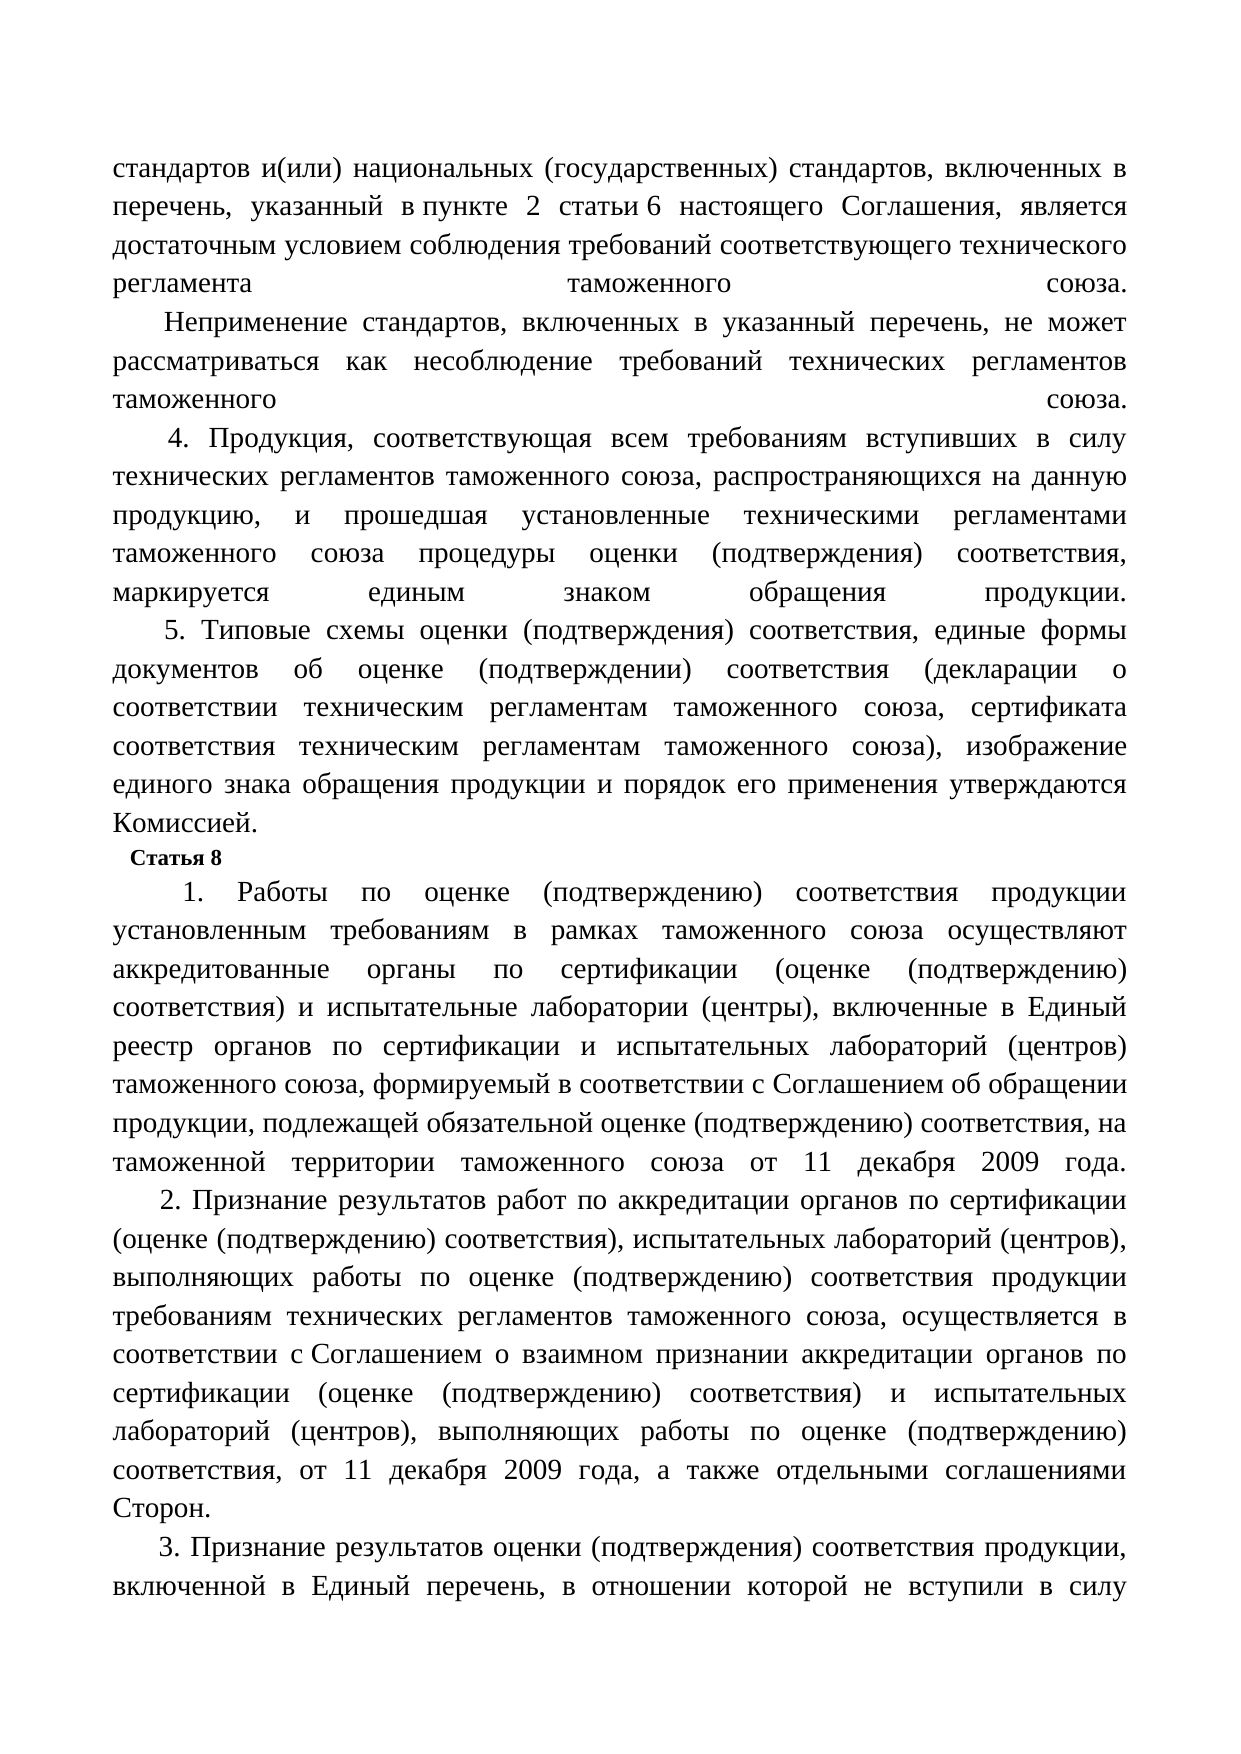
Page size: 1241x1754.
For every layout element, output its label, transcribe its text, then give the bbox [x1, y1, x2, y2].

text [112, 874, 1128, 1601]
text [112, 150, 1128, 839]
text Статья 8 [112, 844, 1128, 870]
